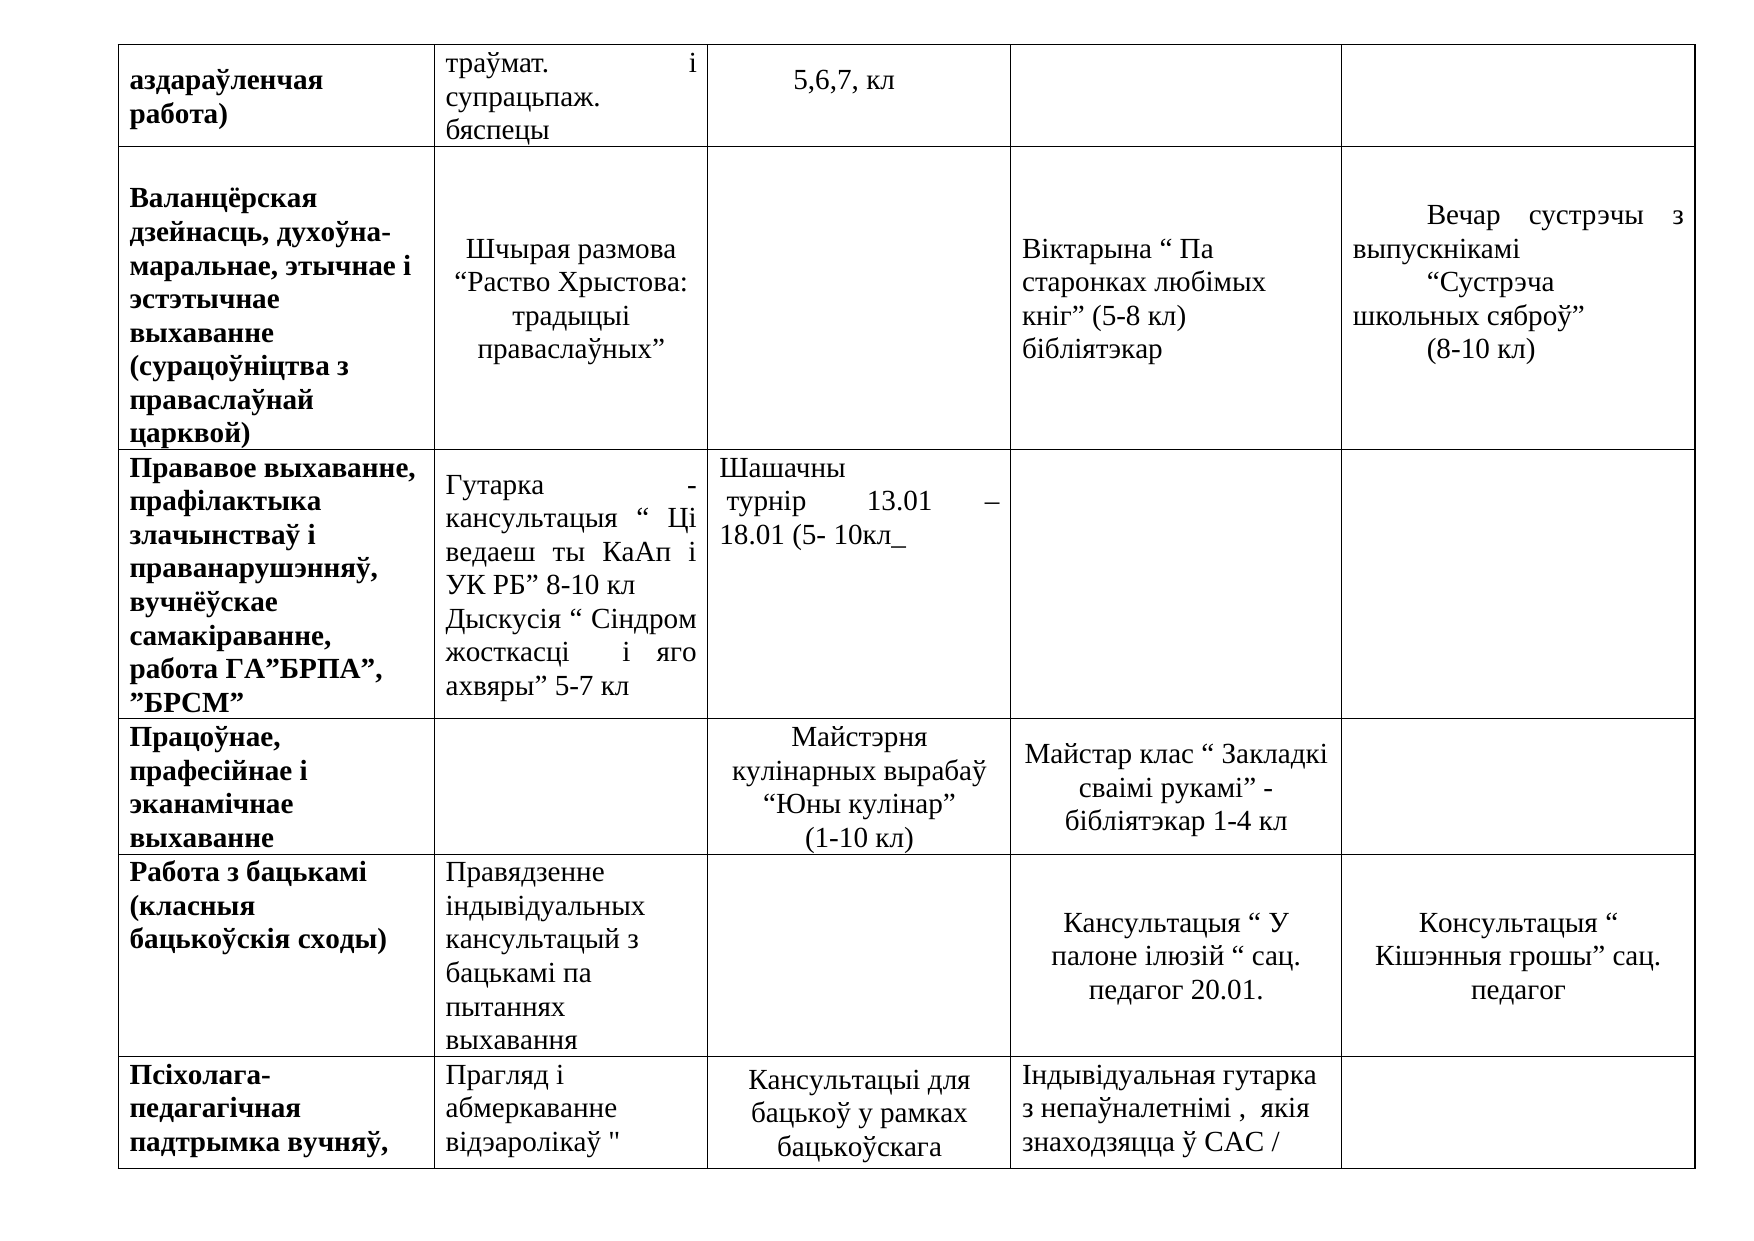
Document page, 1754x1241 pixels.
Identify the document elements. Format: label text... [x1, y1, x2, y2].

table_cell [119, 45, 434, 146]
table_cell [1342, 719, 1694, 853]
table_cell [708, 45, 1010, 146]
table_cell Правядзенне індывідуальных кансультацый з бацькамі па пытаннях выхавання [435, 855, 707, 1056]
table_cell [1011, 1057, 1341, 1167]
table_cell Работа з бацькамі (класныя бацькоўскія сходы) [119, 855, 434, 1056]
table_cell Вечар сустрэчы з выпускнікамі “Сустрэча школьных сяброў” (8-10 кл) [1342, 147, 1694, 449]
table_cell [708, 1057, 1010, 1167]
table_cell Шчырая размова “Раство Хрыстова: традыцыі праваслаўных” [435, 147, 707, 449]
table_cell [708, 147, 1010, 449]
table_cell Майстар клас “ Закладкі сваімі рукамі” -бібліятэкар 1-4 кл [1011, 719, 1341, 853]
table_cell Шашачны турнір 13.01 – 18.01 (5- 10кл_ [708, 450, 1010, 718]
table_cell [1342, 450, 1694, 718]
table_cell Працоўнае, прафесійнае і эканамічнае выхаванне [119, 719, 434, 853]
table_cell [1342, 45, 1694, 146]
table_cell [435, 719, 707, 853]
table_cell [1011, 450, 1341, 718]
table_cell Майстэрня кулінарных вырабаў “Юны кулінар” (1-10 кл) [708, 719, 1010, 853]
table_cell Гутарка -кансультацыя “ Ці ведаеш ты КаАп і УК РБ” 8-10 кл Дыскусія “ Сіндром жосткасці і яго ахвяры” 5-7 кл [435, 450, 707, 718]
table_cell [708, 855, 1010, 1056]
table_cell Консультацыя “ Кішэнныя грошы” сац. педагог [1342, 855, 1694, 1056]
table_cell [119, 1057, 434, 1167]
table_cell Валанцёрская дзейнасць, духоўна-маральнае, этычнае і эстэтычнае выхаванне (сурацоўніцтва з праваслаўнай царквой) [119, 147, 434, 449]
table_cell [435, 1057, 707, 1167]
table_cell Віктарына “ Па старонках любімых кніг” (5-8 кл) бібліятэкар [1011, 147, 1341, 449]
table_cell Кансультацыя “ У палоне ілюзій “ сац. педагог 20.01. [1011, 855, 1341, 1056]
table_cell [1011, 45, 1341, 146]
table_cell [1342, 1057, 1694, 1167]
table_cell Прававое выхаванне, прафілактыка злачынстваў і праванарушэнняў, вучнёўскае самакіраванне, работа ГА”БРПА”, ”БРСМ” [119, 450, 434, 718]
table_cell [435, 45, 707, 146]
